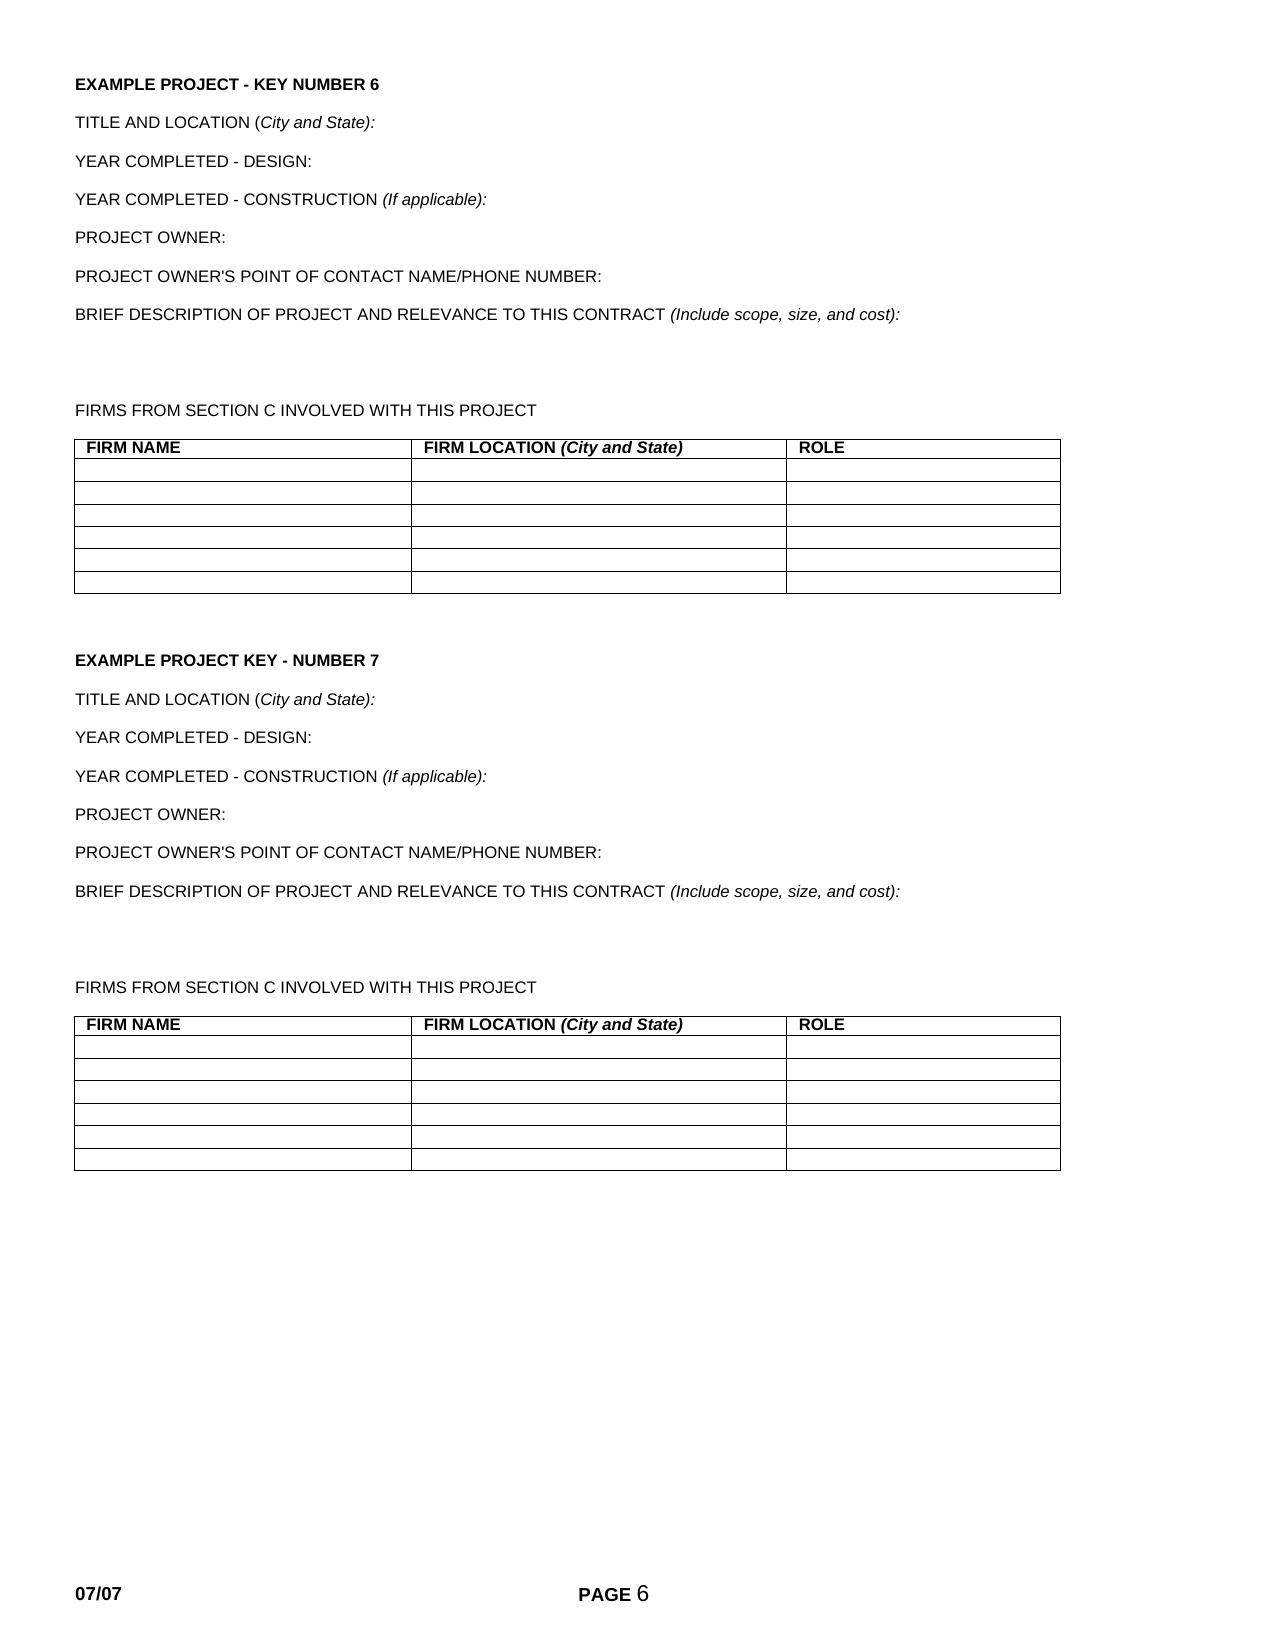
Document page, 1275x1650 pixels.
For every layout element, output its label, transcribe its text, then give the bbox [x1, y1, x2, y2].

table_cell [75, 1149, 411, 1170]
text TITLE AND LOCATION (City and State): [75, 113, 1233, 132]
table_cell [75, 572, 411, 593]
table_cell [787, 1104, 1060, 1125]
table_cell [75, 459, 411, 481]
table_cell [75, 527, 411, 548]
table_header ROLE [787, 440, 1060, 458]
table_cell [412, 482, 786, 503]
table_cell [787, 1081, 1060, 1102]
table_cell [75, 1104, 411, 1125]
table_cell [787, 505, 1060, 526]
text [75, 305, 1233, 324]
table_cell [412, 1081, 786, 1102]
text TITLE AND LOCATION (City and State): [75, 690, 1233, 709]
table_header FIRM LOCATION (City and State) [412, 1017, 786, 1035]
text PROJECT OWNER'S POINT OF CONTACT NAME/PHONE NUMBER: [75, 843, 1233, 862]
table_cell [787, 527, 1060, 548]
text YEAR COMPLETED - CONSTRUCTION (If applicable): [75, 766, 1233, 786]
text EXAMPLE PROJECT KEY - NUMBER 7 [75, 651, 1233, 670]
table_cell [412, 459, 786, 481]
text PROJECT OWNER'S POINT OF CONTACT NAME/PHONE NUMBER: [75, 266, 1233, 286]
table_cell [787, 1036, 1060, 1058]
table_cell [412, 549, 786, 571]
table_cell [787, 459, 1060, 481]
table_cell [412, 1059, 786, 1080]
table_header FIRM NAME [75, 1017, 411, 1035]
table_cell [75, 482, 411, 503]
table_cell [75, 1126, 411, 1147]
text BRIEF DESCRIPTION OF PROJECT AND RELEVANCE TO THIS CONTRACT (Include scope, size, and cost): [75, 881, 1233, 901]
table_cell [75, 549, 411, 571]
text FIRMS FROM SECTION C INVOLVED WITH THIS PROJECT [75, 401, 1233, 420]
table_header FIRM LOCATION (City and State) [412, 440, 786, 458]
text YEAR COMPLETED - DESIGN: [75, 728, 1233, 747]
text YEAR COMPLETED - CONSTRUCTION (If applicable): [75, 190, 1233, 209]
table_cell [787, 1059, 1060, 1080]
table_header FIRM NAME [75, 440, 411, 458]
table_cell [412, 1126, 786, 1147]
table_cell [412, 1149, 786, 1170]
table_cell [412, 1036, 786, 1058]
table_cell [412, 572, 786, 593]
table_cell [787, 1149, 1060, 1170]
text YEAR COMPLETED - DESIGN: [75, 151, 1233, 171]
table_cell [787, 549, 1060, 571]
table_cell [787, 572, 1060, 593]
table_cell [787, 1126, 1060, 1147]
table_cell [75, 1081, 411, 1102]
table_cell [412, 527, 786, 548]
table_cell [75, 1036, 411, 1058]
table_cell [75, 505, 411, 526]
table_cell [787, 482, 1060, 503]
table_cell [412, 1104, 786, 1125]
text PROJECT OWNER: [75, 228, 1233, 247]
text EXAMPLE PROJECT - KEY NUMBER 6 [75, 74, 1233, 93]
text PROJECT OWNER: [75, 805, 1233, 824]
table_header ROLE [787, 1017, 1060, 1035]
table_cell [75, 1059, 411, 1080]
table_cell [412, 505, 786, 526]
text FIRMS FROM SECTION C INVOLVED WITH THIS PROJECT [75, 977, 1233, 997]
